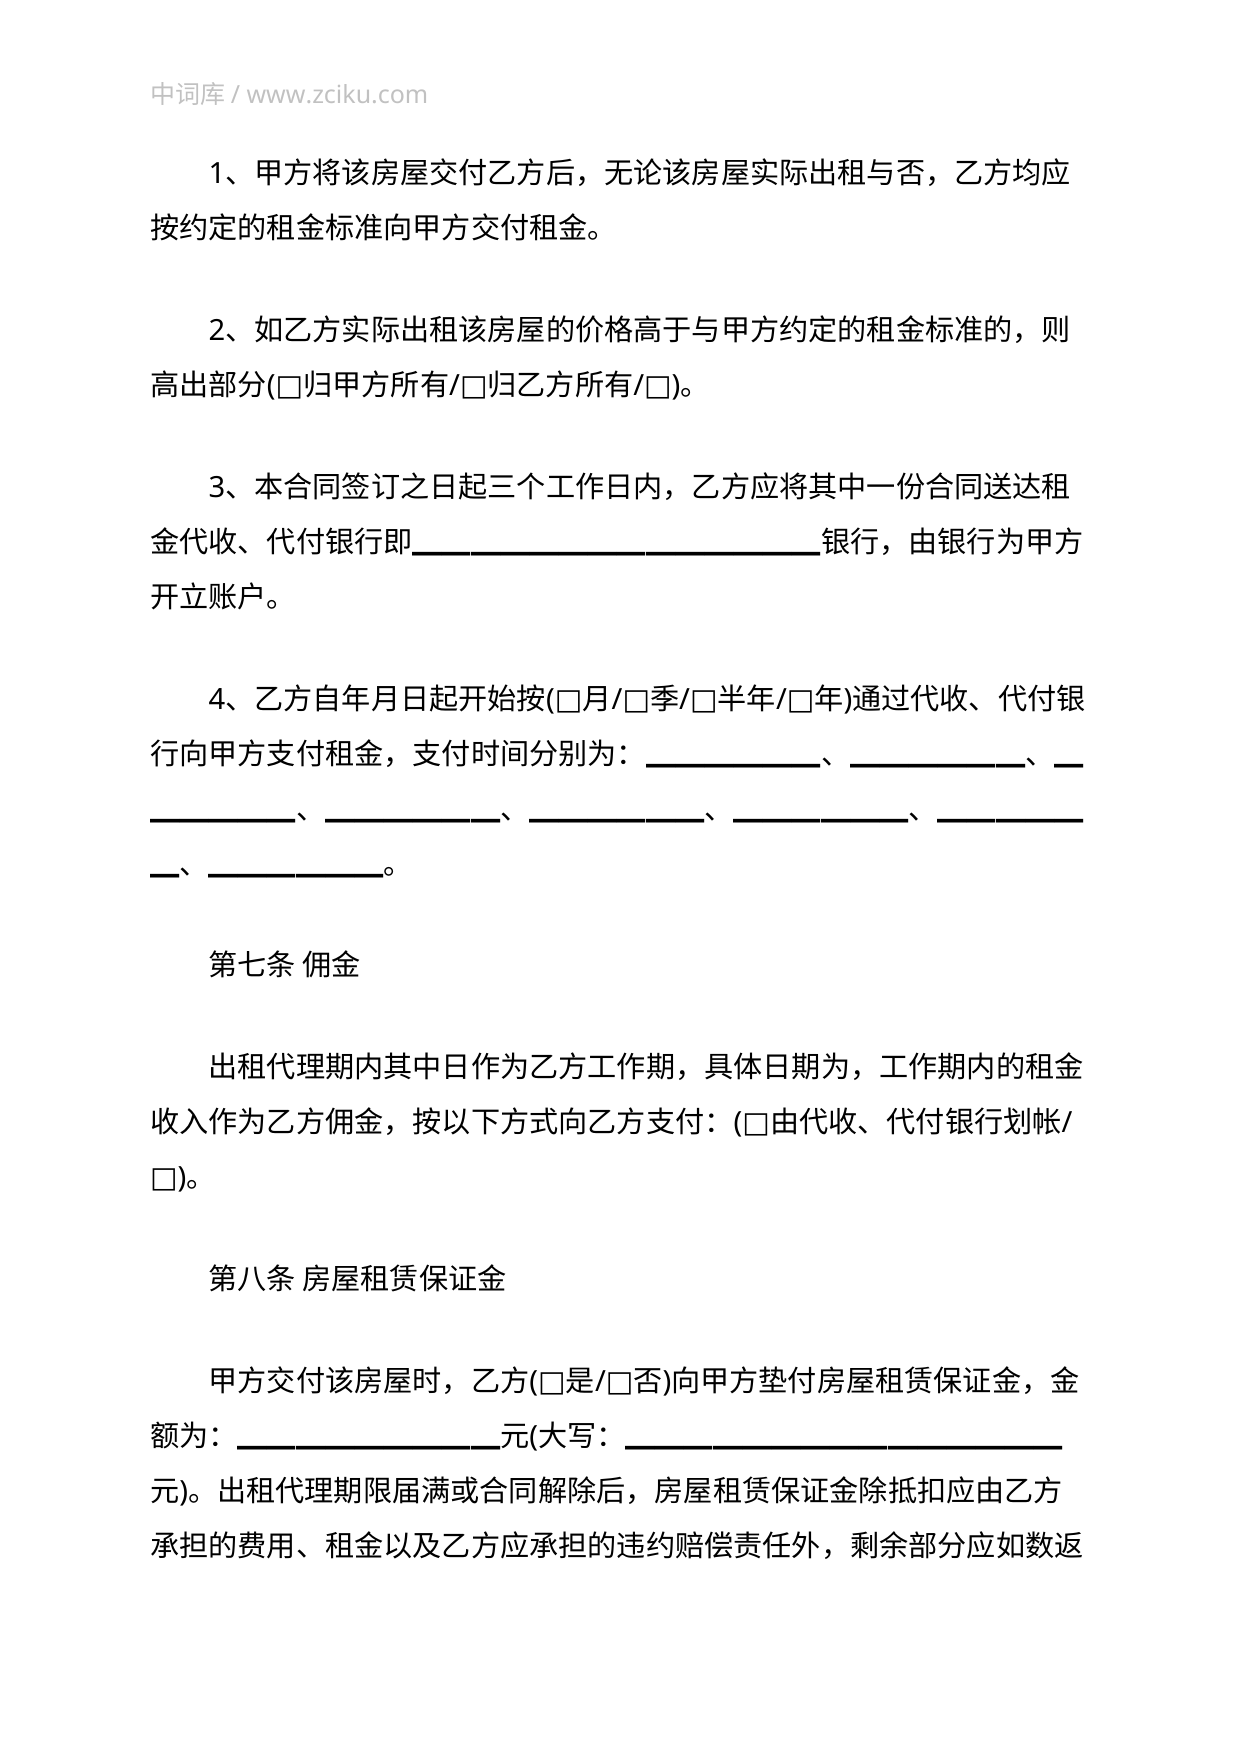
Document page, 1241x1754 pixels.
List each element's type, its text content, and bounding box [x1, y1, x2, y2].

text 1、甲方将该房屋交付乙方后，无论该房屋实际出租与否，乙方均应按约定的租金标准向甲方交付租金。 [150, 150, 1090, 247]
text 4、乙方自年月日起开始按(□月/□季/□半年/□年)通过代收、代付银行向甲方支付租金，支付时间分别为：▁▁▁▁▁▁、▁▁▁▁▁▁、▁▁▁▁▁▁、▁▁▁▁▁▁、▁▁▁▁▁▁、▁▁▁▁▁▁、▁▁▁▁▁▁、▁▁▁▁▁▁。 [150, 675, 1090, 882]
text 3、本合同签订之日起三个工作日内，乙方应将其中一份合同送达租金代收、代付银行即▁▁▁▁▁▁▁▁▁▁▁▁▁▁银行，由银行为甲方开立账户。 [150, 464, 1090, 616]
text 第八条 房屋租赁保证金 [150, 1256, 1090, 1298]
text 第七条 佣金 [150, 942, 1090, 984]
text 2、如乙方实际出租该房屋的价格高于与甲方约定的租金标准的，则高出部分(□归甲方所有/□归乙方所有/□)。 [150, 307, 1090, 404]
text 出租代理期内其中日作为乙方工作期，具体日期为，工作期内的租金收入作为乙方佣金，按以下方式向乙方支付：(□由代收、代付银行划帐/□)。 [150, 1044, 1090, 1196]
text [150, 1357, 1090, 1565]
